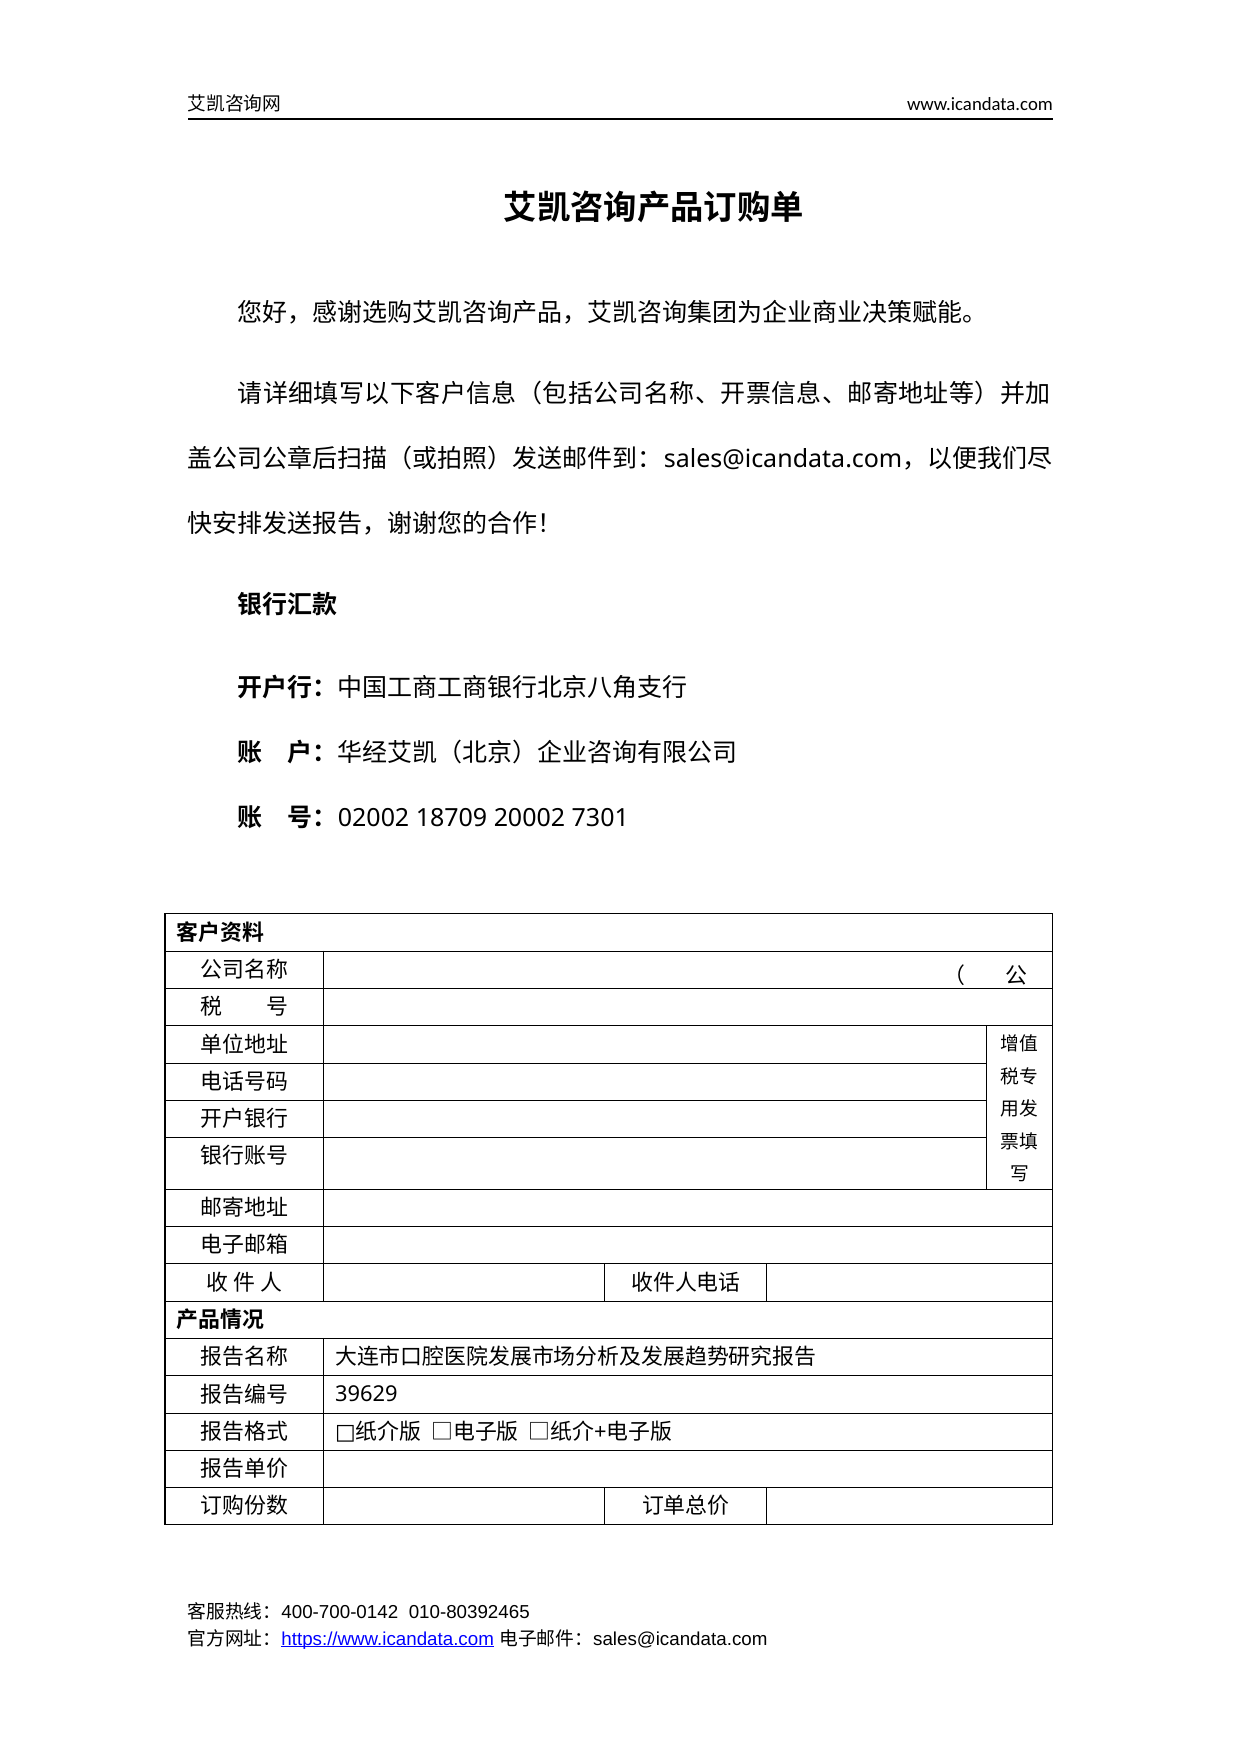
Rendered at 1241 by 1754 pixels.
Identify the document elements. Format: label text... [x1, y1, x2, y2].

table_cell [324, 1227, 1052, 1263]
table_cell 银行账号 [166, 1138, 323, 1189]
table_cell 邮寄地址 [166, 1190, 323, 1226]
table_cell 电话号码 [166, 1064, 323, 1100]
table_cell 大连市口腔医院发展市场分析及发展趋势研究报告 [324, 1339, 1052, 1375]
table_cell [324, 1190, 1052, 1226]
table_cell 单位地址 [166, 1026, 323, 1062]
table_cell 订单总价 [605, 1488, 766, 1524]
table_cell 报告名称 [166, 1339, 323, 1375]
table_cell [324, 1264, 604, 1301]
text 艾凯咨询产品订购单 [187, 172, 1053, 237]
table_cell [324, 1064, 986, 1100]
text 银行汇款 [187, 570, 1053, 635]
table_cell 收 件 人 [166, 1264, 323, 1301]
table_cell [324, 1026, 986, 1062]
table_cell [324, 989, 1052, 1025]
table_cell 增值税专用发票填写 [987, 1026, 1052, 1189]
table_cell [767, 1264, 1052, 1301]
text 账 号：02002 18709 20002 7301 [187, 783, 1053, 848]
table_cell [324, 1488, 604, 1524]
table_cell [324, 1451, 1052, 1487]
table_cell 开户银行 [166, 1101, 323, 1137]
table_cell 产品情况 [166, 1302, 1052, 1338]
text 您好，感谢选购艾凯咨询产品，艾凯咨询集团为企业商业决策赋能。 [187, 278, 1053, 343]
table_cell [324, 952, 1052, 988]
table_cell 报告格式 [166, 1414, 323, 1450]
table_cell 39629 [324, 1376, 1052, 1412]
table_cell 报告单价 [166, 1451, 323, 1487]
table_cell 电子邮箱 [166, 1227, 323, 1263]
text 开户行：中国工商工商银行北京八角支行 [187, 653, 1053, 718]
table_cell 订购份数 [166, 1488, 323, 1524]
text 请详细填写以下客户信息（包括公司名称、开票信息、邮寄地址等）并加盖公司公章后扫描（或拍照）发送邮件到：sales@icandata.com，以便我们尽快安排发送报告，谢谢您的合作！ [187, 359, 1053, 554]
text 账 户：华经艾凯（北京）企业咨询有限公司 [187, 718, 1053, 783]
table_cell 报告编号 [166, 1376, 323, 1412]
table_header 客户资料 [166, 914, 1052, 951]
table_cell [324, 1138, 986, 1189]
table_cell 公司名称 [166, 952, 323, 988]
table_cell [324, 1101, 986, 1137]
table_cell 税 号 [166, 989, 323, 1025]
table_cell [767, 1488, 1052, 1524]
table_cell □纸介版 □电子版 □纸介+电子版 [324, 1414, 1052, 1450]
table_cell 收件人电话 [605, 1264, 766, 1301]
